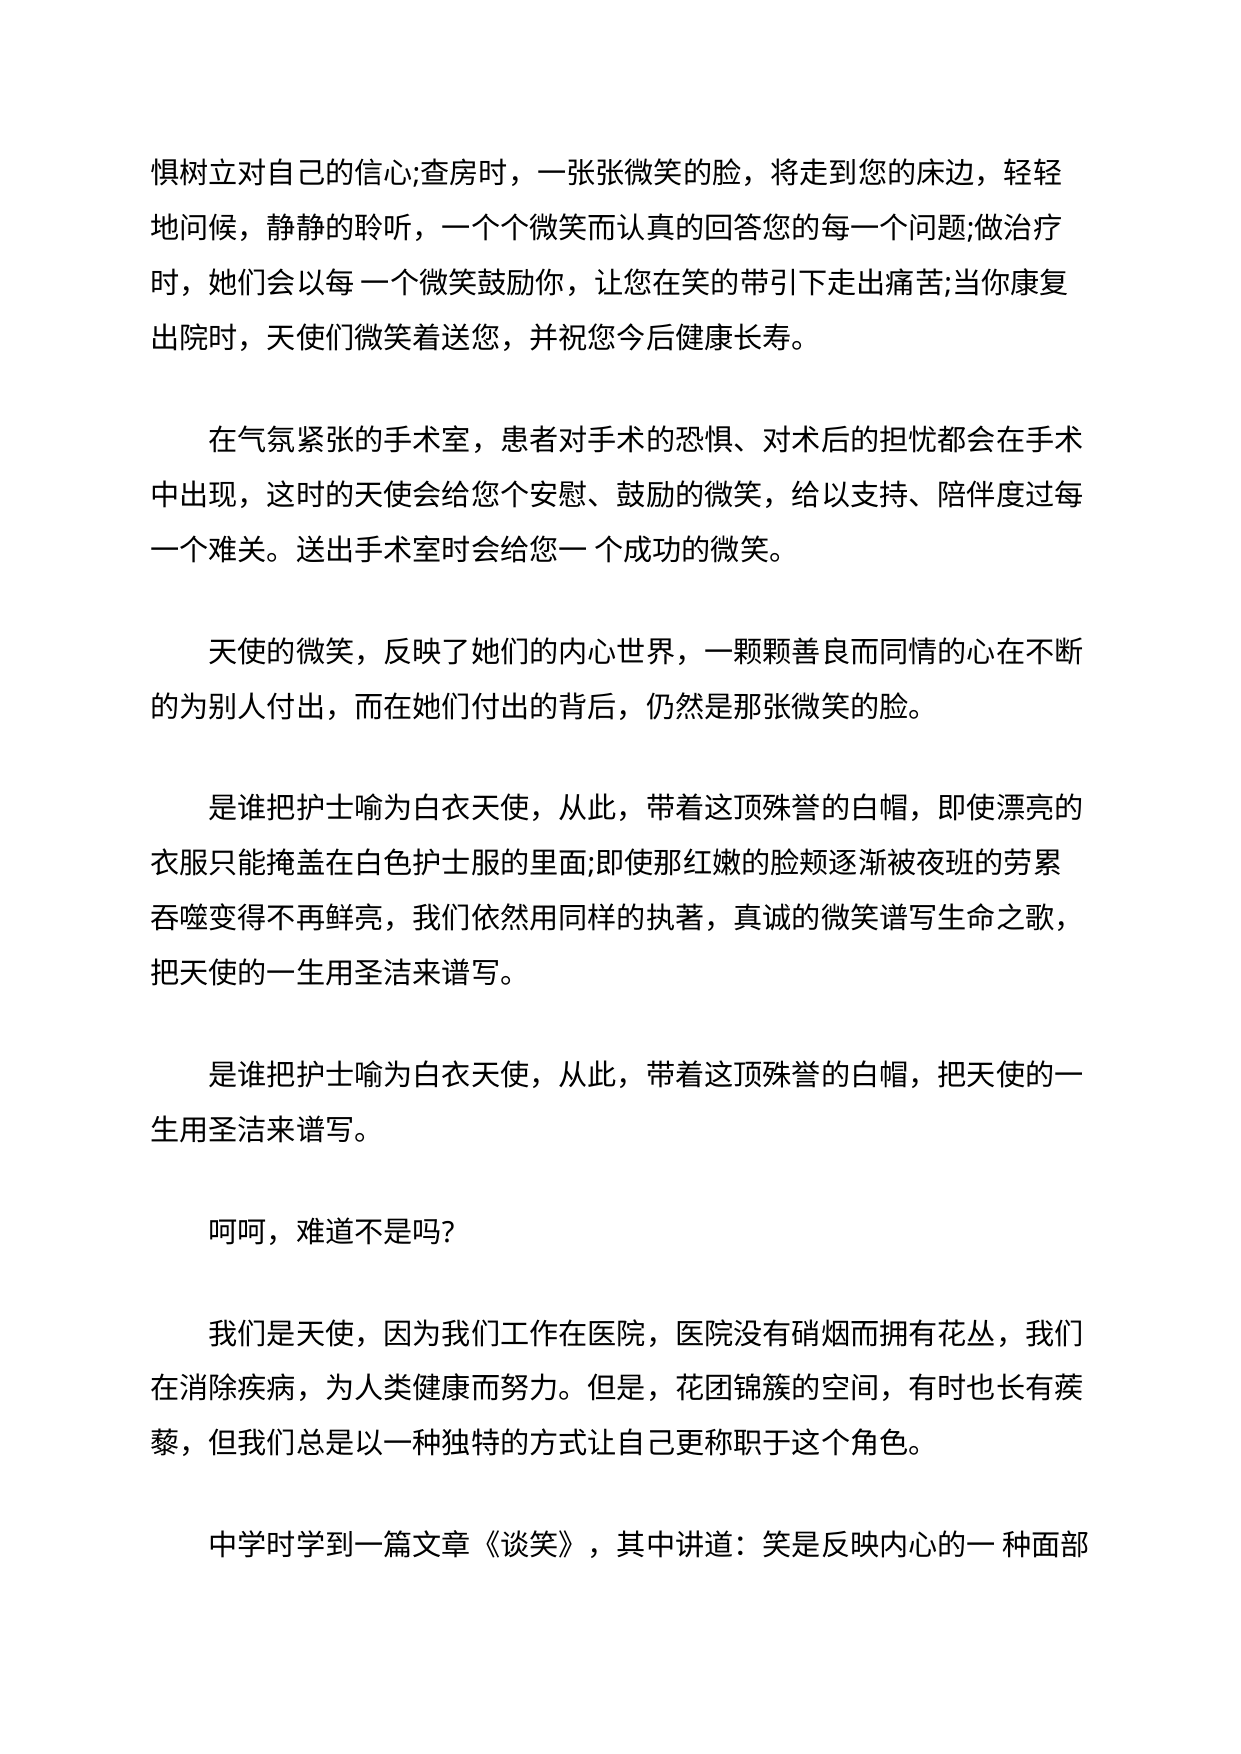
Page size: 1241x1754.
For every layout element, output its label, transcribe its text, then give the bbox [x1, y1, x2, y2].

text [150, 1522, 1090, 1564]
text 天使的微笑，反映了她们的内心世界，一颗颗善良而同情的心在不断的为别人付出，而在她们付出的背后，仍然是那张微笑的脸。 [150, 628, 1090, 726]
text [150, 150, 1090, 357]
text 在气氛紧张的手术室，患者对手术的恐惧、对术后的担忧都会在手术中出现，这时的天使会给您个安慰、鼓励的微笑，给以支持、陪伴度过每 一个难关。送出手术室时会给您一 个成功的微笑。 [150, 417, 1090, 569]
text 呵呵，难道不是吗? [150, 1208, 1090, 1251]
text 是谁把护士喻为白衣天使，从此，带着这顶殊誉的白帽，把天使的一生用圣洁来谱写。 [150, 1052, 1090, 1149]
text 我们是天使，因为我们工作在医院，医院没有硝烟而拥有花丛，我们在消除疾病，为人类健康而努力。但是，花团锦簇的空间，有时也长有蒺藜，但我们总是以一种独特的方式让自己更称职于这个角色。 [150, 1310, 1090, 1462]
text 是谁把护士喻为白衣天使，从此，带着这顶殊誉的白帽，即使漂亮的衣服只能掩盖在白色护士服的里面;即使那红嫩的脸颊逐渐被夜班的劳累吞噬变得不再鲜亮，我们依然用同样的执著，真诚的微笑谱写生命之歌，把天使的一生用圣洁来谱写。 [150, 785, 1090, 992]
